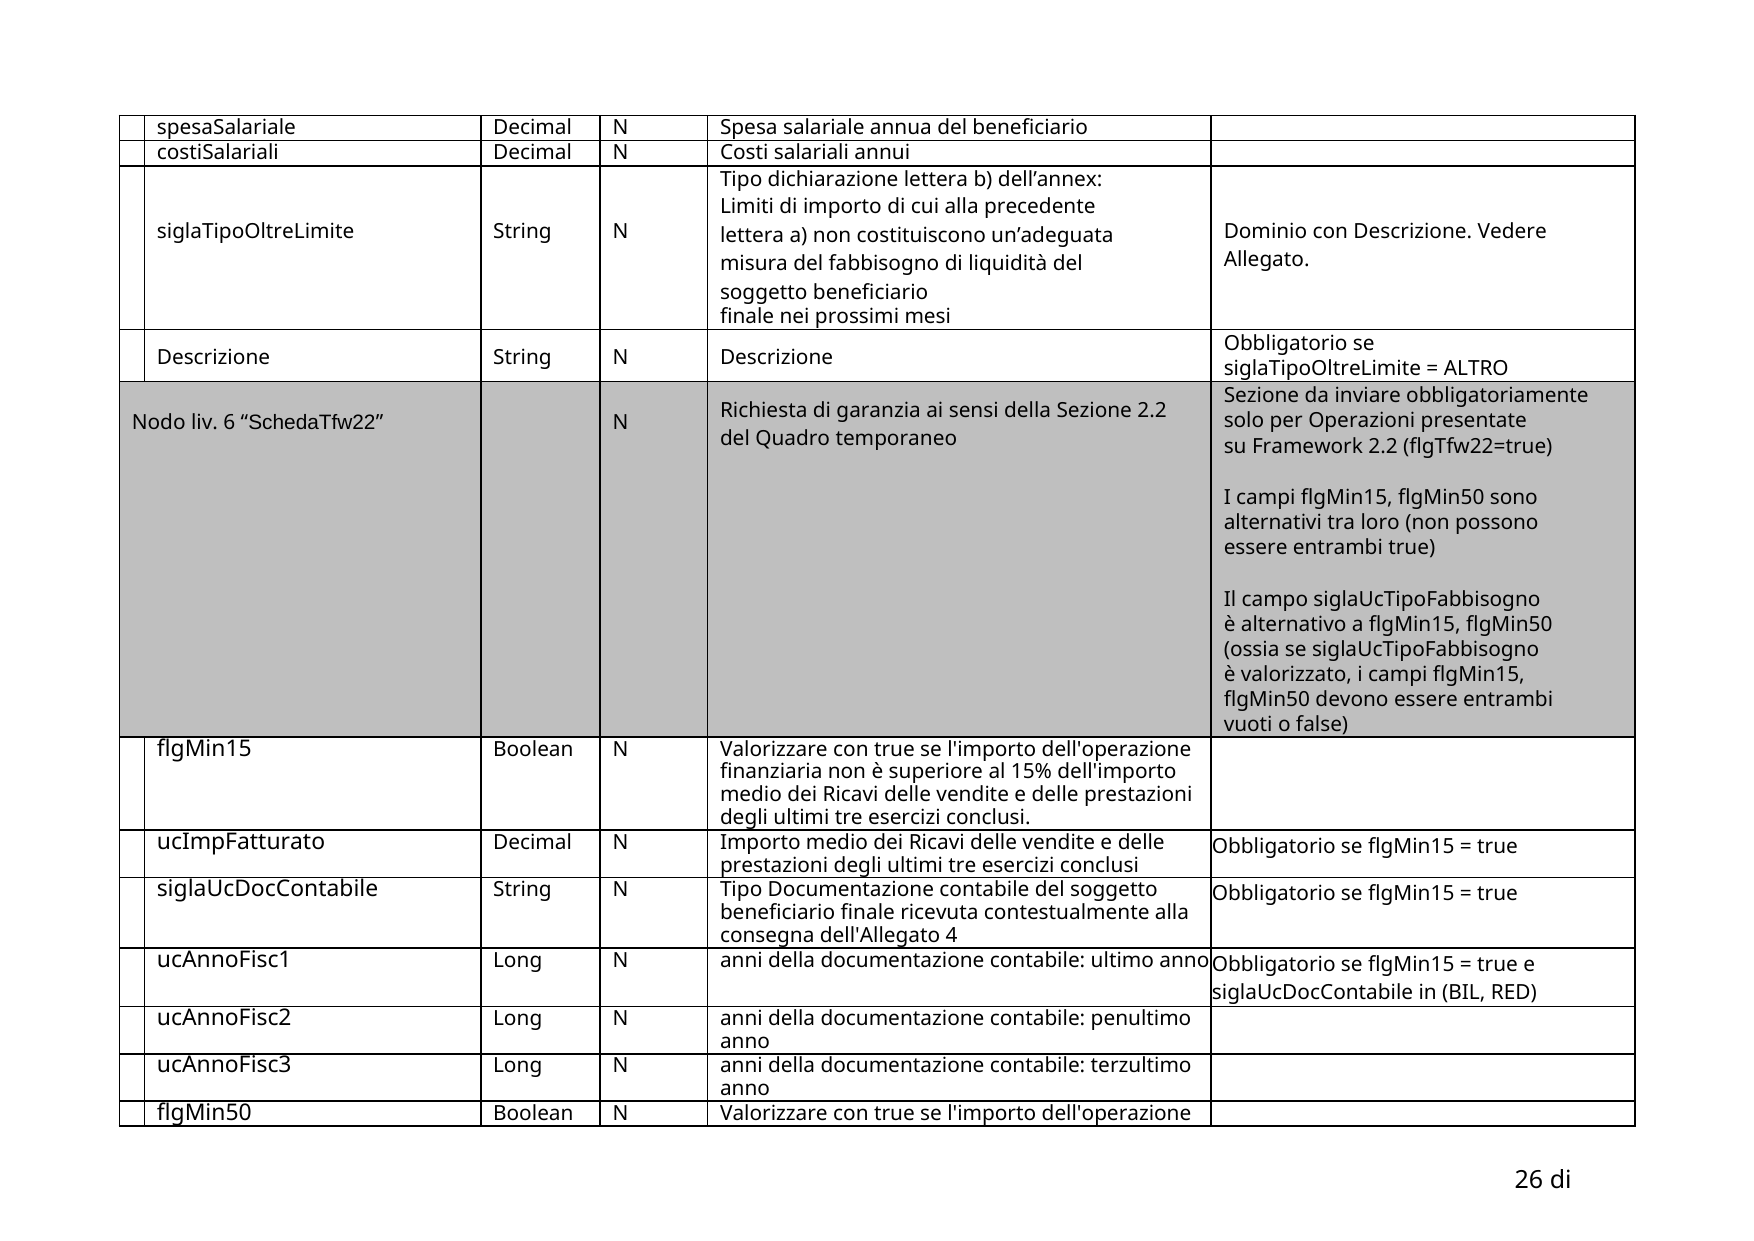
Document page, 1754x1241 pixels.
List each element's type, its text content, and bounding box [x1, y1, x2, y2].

table_cell Obbligatorio se flgMin15 = true [1212, 878, 1634, 947]
table_cell N [601, 330, 707, 381]
table_cell Descrizione [145, 330, 480, 381]
table_cell Obbligatorio se flgMin15 = true e siglaUcDocContabile in (BIL, RED) [1212, 949, 1634, 1006]
table_cell N [601, 1055, 707, 1100]
table_cell [120, 949, 144, 1006]
table_cell [120, 1055, 144, 1100]
table_cell Decimal [482, 831, 599, 877]
table_cell spesaSalariale [145, 116, 480, 139]
table_cell [120, 1007, 144, 1053]
table_cell N [601, 1102, 707, 1125]
table_cell Costi salariali annui [708, 141, 1210, 165]
table_cell N [601, 1007, 707, 1053]
table_cell Long [482, 1007, 599, 1053]
table_cell [120, 116, 144, 139]
table_cell Long [482, 949, 599, 1006]
table_cell costiSalariali [145, 141, 480, 165]
table_cell anni della documentazione contabile: ultimo anno [708, 949, 1210, 1006]
table_cell ucImpFatturato [145, 831, 480, 877]
table_cell Tipo Documentazione contabile del soggetto beneficiario finale ricevuta contestualmente alla consegna dell'Allegato 4 [708, 878, 1210, 947]
table_cell [120, 878, 144, 947]
table_cell [120, 141, 144, 165]
table_cell N [601, 738, 707, 829]
table_cell anni della documentazione contabile: terzultimo anno [708, 1055, 1210, 1100]
table_cell N [601, 878, 707, 947]
table_cell Decimal [482, 116, 599, 139]
table_cell [120, 831, 144, 877]
table_cell Valorizzare con true se l'importo dell'operazione finanziaria non è superiore al 15% dell'importo medio dei Ricavi delle vendite e delle prestazioni degli ultimi tre esercizi conclusi. [708, 738, 1210, 829]
table_cell String [482, 330, 599, 381]
table_cell N [601, 141, 707, 165]
table_cell N [601, 382, 707, 736]
table_cell ucAnnoFisc1 [145, 949, 480, 1006]
table_cell anni della documentazione contabile: penultimo anno [708, 1007, 1210, 1053]
table_cell Boolean [482, 1102, 599, 1125]
table_cell [120, 738, 144, 829]
table_cell Boolean [482, 738, 599, 829]
table_cell [1212, 738, 1634, 829]
table_cell ucAnnoFisc2 [145, 1007, 480, 1053]
table_cell [1212, 116, 1634, 139]
table_cell flgMin50 [145, 1102, 480, 1125]
table_cell Sezione da inviare obbligatoriamente solo per Operazioni presentate su Framework 2.2 (flgTfw22=true) I campi flgMin15, flgMin50 sono alternativi tra loro (non possono essere entrambi true) Il campo siglaUcTipoFabbisogno è alternativo a flgMin15, flgMin50 (ossia se siglaUcTipoFabbisogno è valorizzato, i campi flgMin15, flgMin50 devono essere entrambi vuoti o false) [1212, 382, 1634, 736]
table_cell [1212, 1055, 1634, 1100]
table_cell [120, 330, 144, 381]
table_cell Obbligatorio se flgMin15 = true [1212, 831, 1634, 877]
table_cell Spesa salariale annua del beneficiario [708, 116, 1210, 139]
table_cell flgMin15 [145, 738, 480, 829]
table_cell Nodo liv. 6 “SchedaTfw22” [120, 382, 480, 736]
table_cell String [482, 167, 599, 329]
table_cell N [601, 167, 707, 329]
table_cell Tipo dichiarazione lettera b) dell’annex: Limiti di importo di cui alla precedente lettera a) non costituiscono un’adeguata misura del fabbisogno di liquidità del soggetto beneficiario finale nei prossimi mesi [708, 167, 1210, 329]
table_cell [708, 1102, 1210, 1125]
table_cell [120, 167, 144, 329]
table_cell siglaUcDocContabile [145, 878, 480, 947]
table_cell N [601, 831, 707, 877]
table_cell String [482, 878, 599, 947]
table_cell Richiesta di garanzia ai sensi della Sezione 2.2 del Quadro temporaneo [708, 382, 1210, 736]
table_cell Importo medio dei Ricavi delle vendite e delle prestazioni degli ultimi tre esercizi conclusi [708, 831, 1210, 877]
table_cell [482, 382, 599, 736]
table_cell [1212, 1007, 1634, 1053]
table_cell ucAnnoFisc3 [145, 1055, 480, 1100]
table_cell N [601, 949, 707, 1006]
table_cell Long [482, 1055, 599, 1100]
table_cell [120, 1102, 144, 1125]
table_cell Obbligatorio se siglaTipoOltreLimite = ALTRO [1212, 330, 1634, 381]
table_cell [1212, 141, 1634, 165]
table_cell [1212, 1102, 1634, 1125]
table_cell Descrizione [708, 330, 1210, 381]
table_cell siglaTipoOltreLimite [145, 167, 480, 329]
table_cell Decimal [482, 141, 599, 165]
table_cell Dominio con Descrizione. Vedere Allegato. [1212, 167, 1634, 329]
table_cell N [601, 116, 707, 139]
